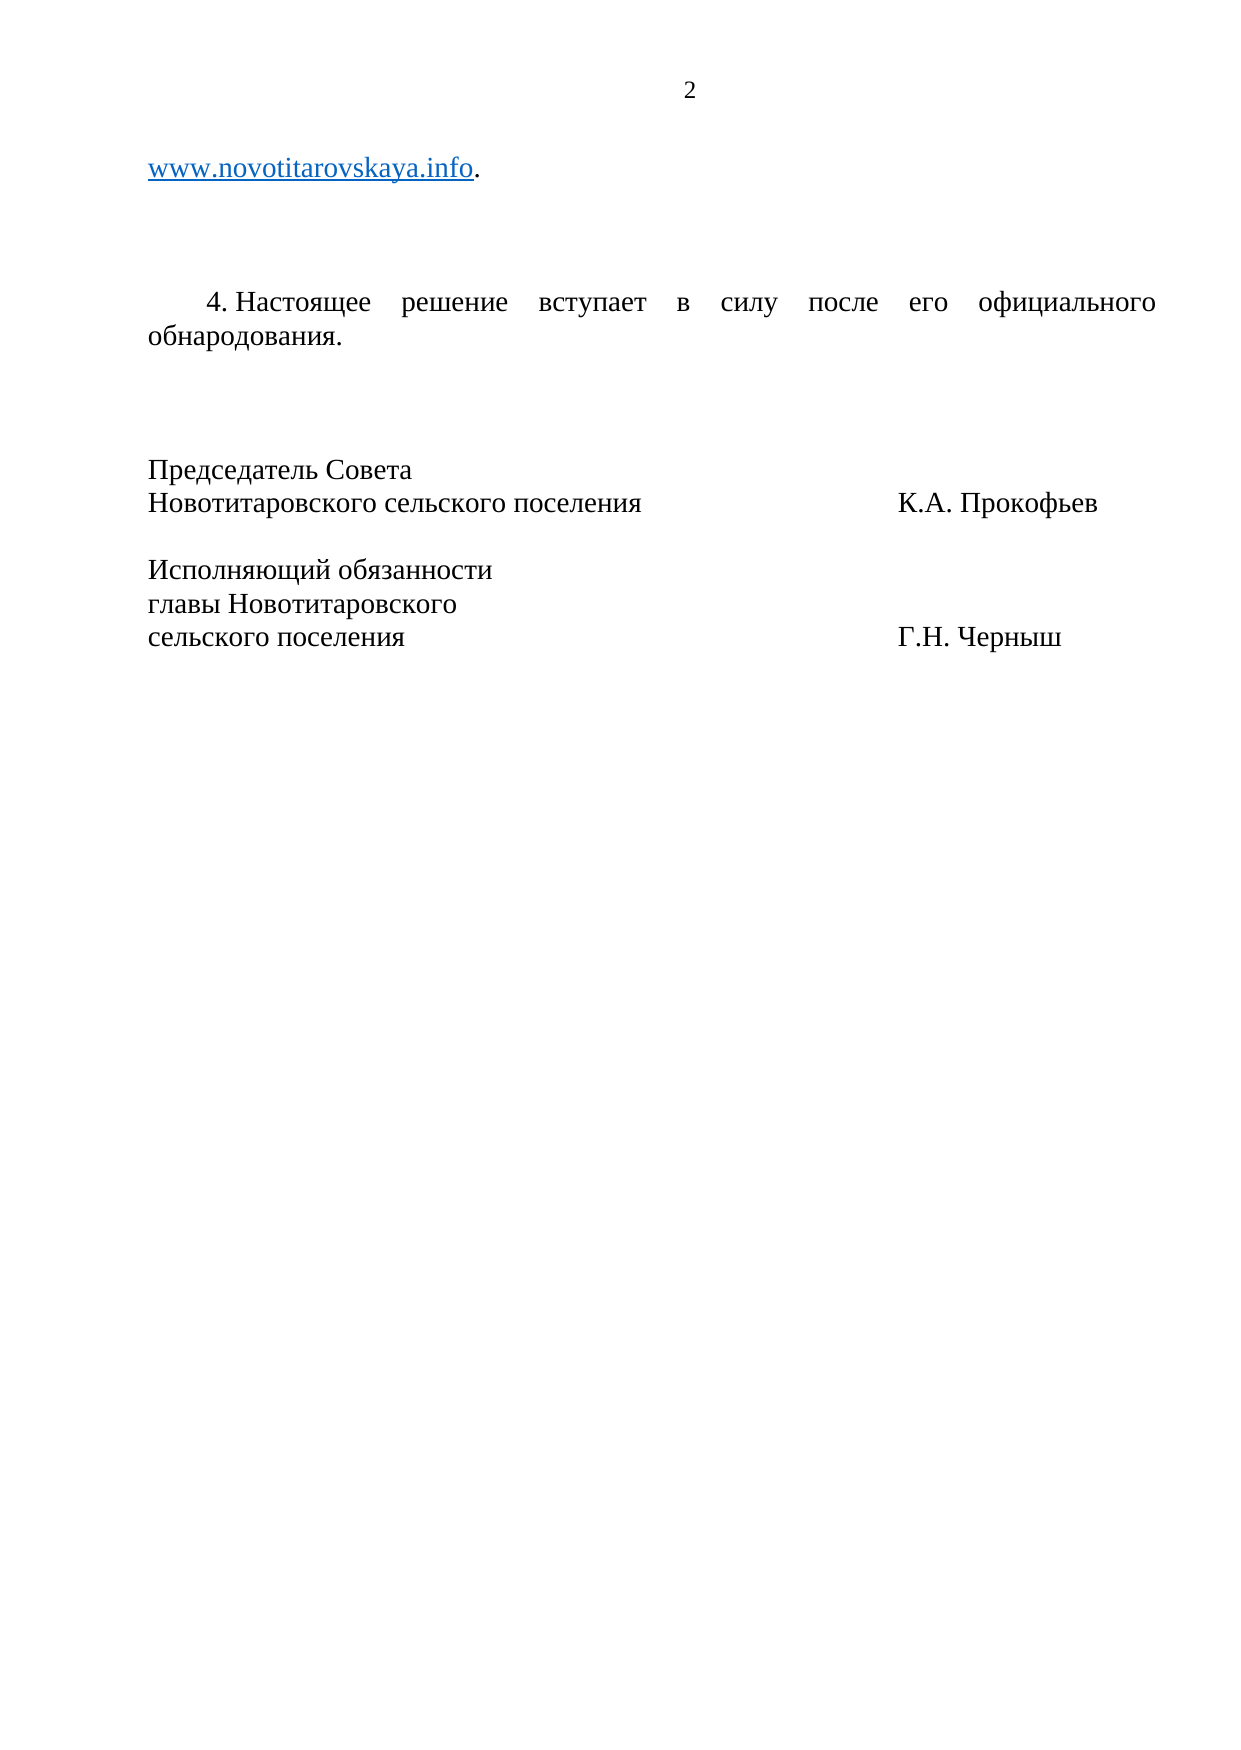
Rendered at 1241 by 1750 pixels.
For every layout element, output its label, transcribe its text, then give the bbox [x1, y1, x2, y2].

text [148, 150, 1157, 183]
text Исполняющий обязанности [148, 552, 1157, 586]
text сельского поселения Г.Н. Черныш [148, 619, 1157, 653]
text 4. Настоящее решение вступает в силу после его официального обнародования. [148, 284, 1157, 351]
text Председатель Совета [148, 452, 1157, 485]
text Новотитаровского сельского поселения К.А. Прокофьев [148, 485, 1157, 519]
text главы Новотитаровского [148, 586, 1157, 619]
